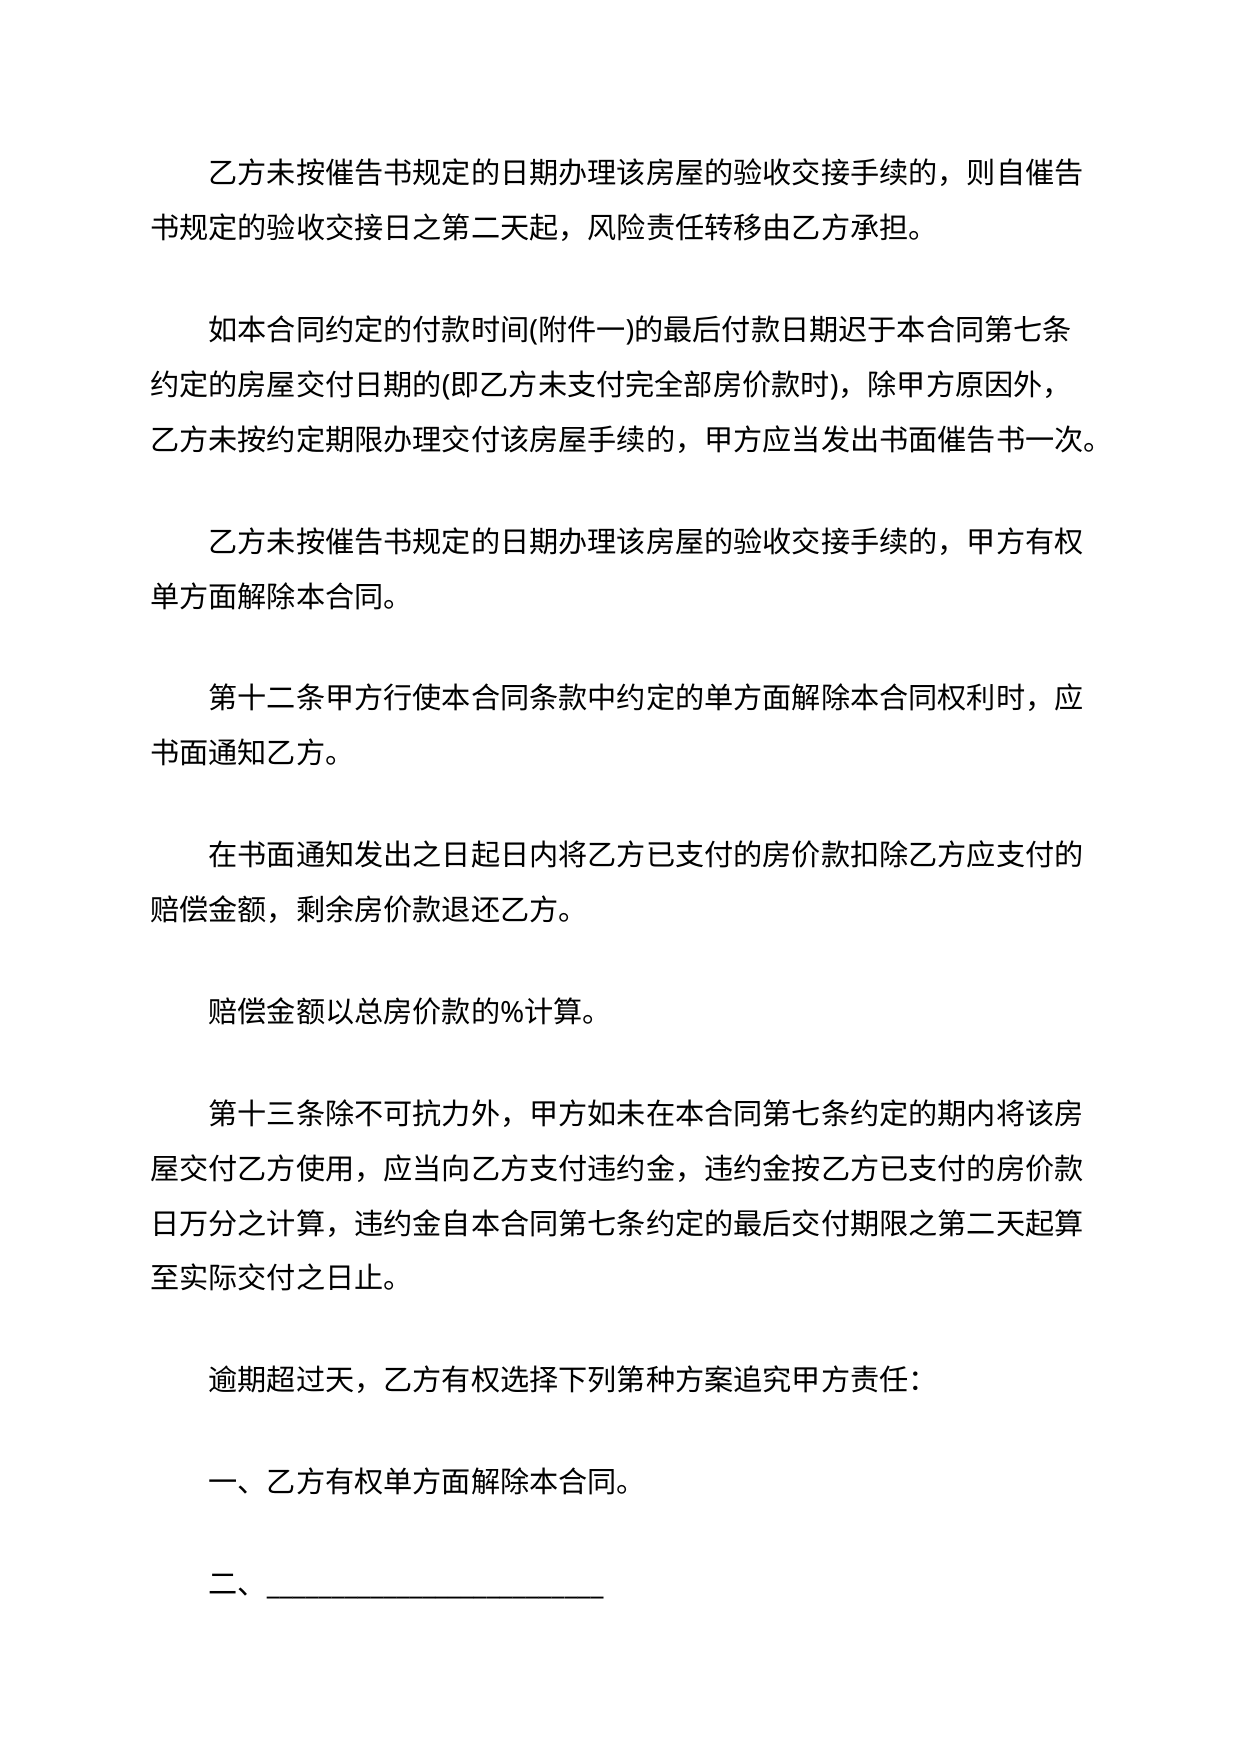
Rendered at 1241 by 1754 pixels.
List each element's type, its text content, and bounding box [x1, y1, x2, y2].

text 第十三条除不可抗力外，甲方如未在本合同第七条约定的期内将该房屋交付乙方使用，应当向乙方支付违约金，违约金按乙方已支付的房价款日万分之计算，违约金自本合同第七条约定的最后交付期限之第二天起算至实际交付之日止。 [150, 1090, 1090, 1297]
text 二、__________________________ [150, 1560, 1090, 1603]
text 在书面通知发出之日起日内将乙方已支付的房价款扣除乙方应支付的赔偿金额，剩余房价款退还乙方。 [150, 832, 1090, 929]
text 赔偿金额以总房价款的%计算。 [150, 988, 1090, 1031]
text 乙方未按催告书规定的日期办理该房屋的验收交接手续的，则自催告书规定的验收交接日之第二天起，风险责任转移由乙方承担。 [150, 150, 1090, 247]
text 第十二条甲方行使本合同条款中约定的单方面解除本合同权利时，应书面通知乙方。 [150, 675, 1090, 772]
text 逾期超过天，乙方有权选择下列第种方案追究甲方责任： [150, 1357, 1090, 1399]
text 一、乙方有权单方面解除本合同。 [150, 1459, 1090, 1501]
text 乙方未按催告书规定的日期办理该房屋的验收交接手续的，甲方有权单方面解除本合同。 [150, 518, 1090, 616]
text 如本合同约定的付款时间(附件一)的最后付款日期迟于本合同第七条约定的房屋交付日期的(即乙方未支付完全部房价款时)，除甲方原因外，乙方未按约定期限办理交付该房屋手续的，甲方应当发出书面催告书一次。 [150, 307, 1090, 459]
